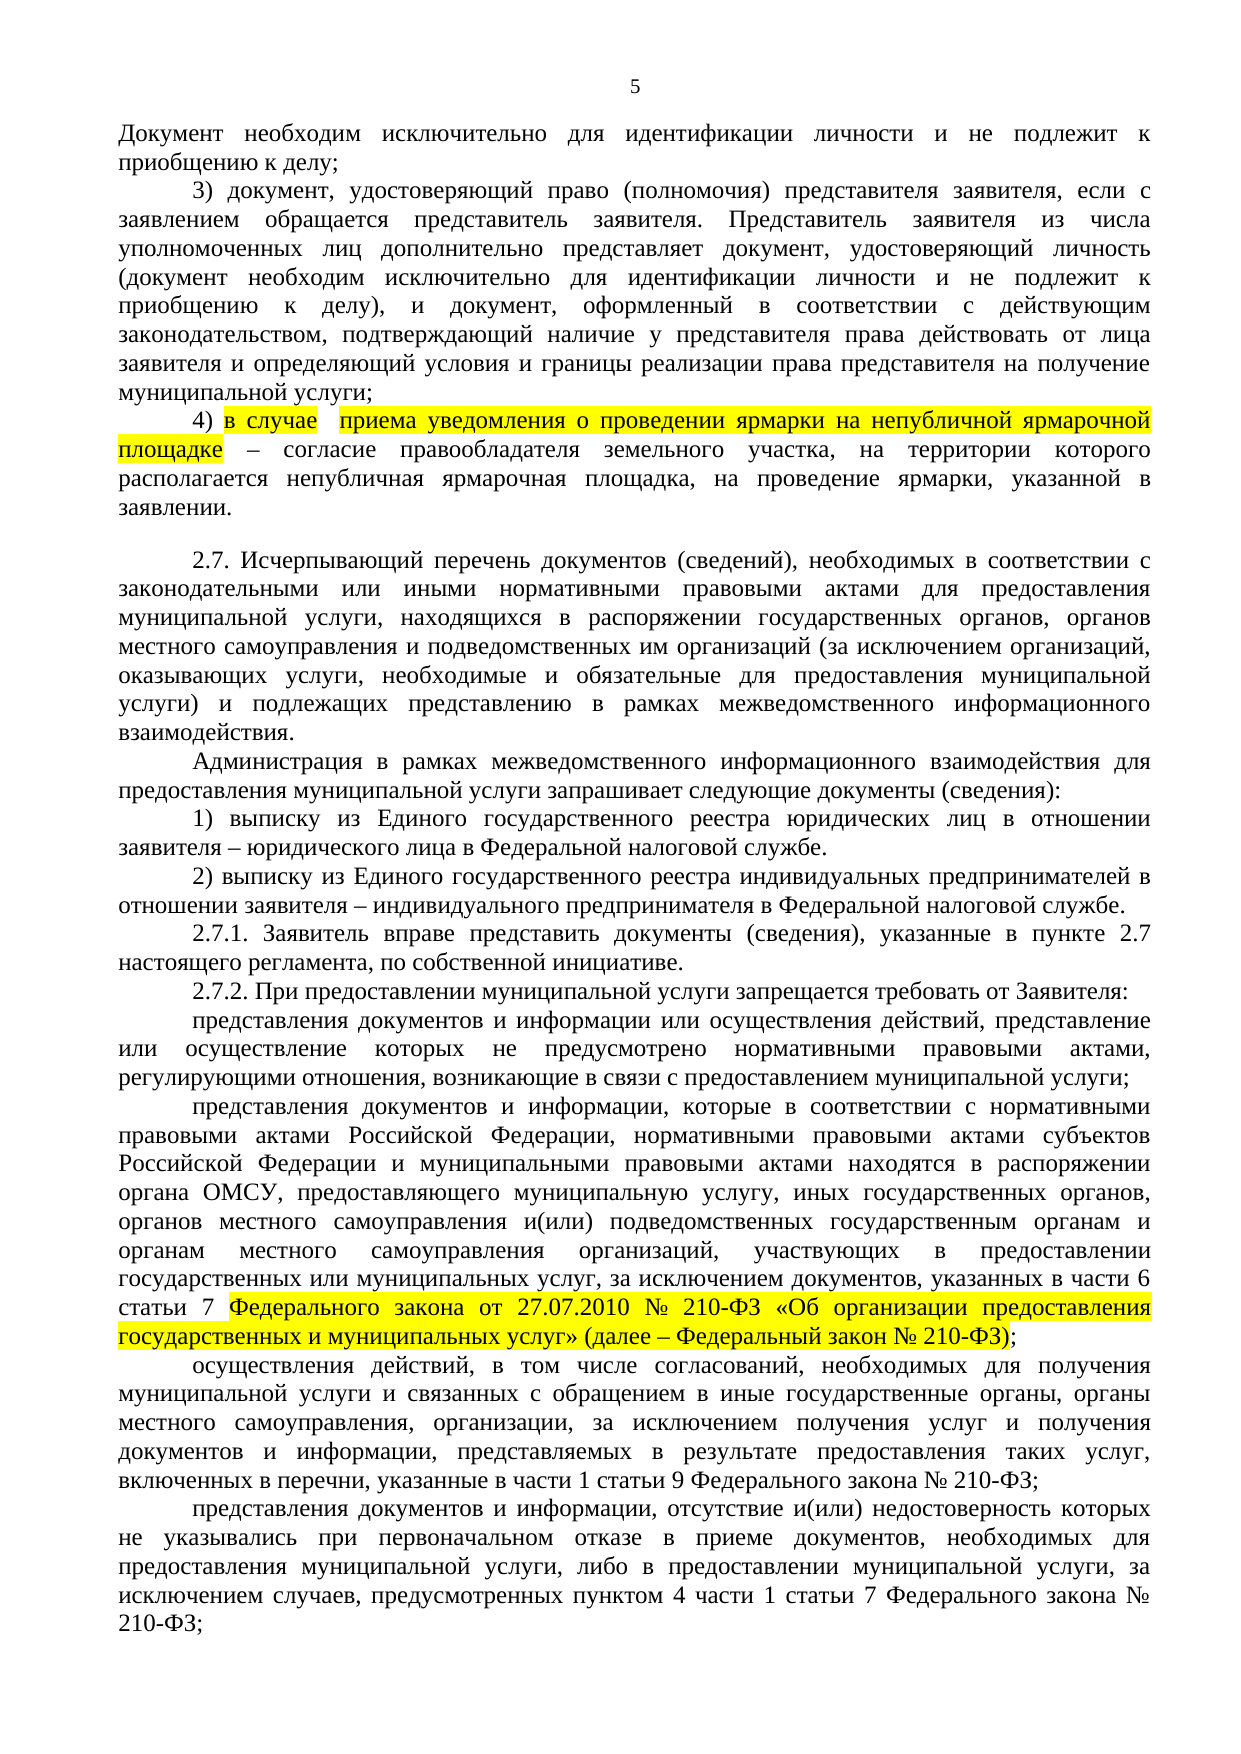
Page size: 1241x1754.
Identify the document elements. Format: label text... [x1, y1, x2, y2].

text 3) документ, удостоверяющий право (полномочия) представителя заявителя, если с заявлением обращается представитель заявителя. Представитель заявителя из числа уполномоченных лиц дополнительно представляет документ, удостоверяющий личность (документ необходим исключительно для идентификации личности и не подлежит к приобщению к делу), и документ, оформленный в соответствии с действующим законодательством, подтверждающий наличие у представителя права действовать от лица заявителя и определяющий условия и границы реализации права представителя на получение муниципальной услуги; [118, 176, 1152, 406]
text 2.7.1. Заявитель вправе представить документы (сведения), указанные в пункте 2.7 настоящего регламента, по собственной инициативе. [118, 918, 1152, 976]
text представления документов и информации или осуществления действий, представление или осуществление которых не предусмотрено нормативными правовыми актами, регулирующими отношения, возникающие в связи с предоставлением муниципальной услуги; [118, 1005, 1152, 1091]
text 4) в случае приема уведомления о проведении ярмарки на непубличной ярмарочной площадке – согласие правообладателя земельного участка, на территории которого располагается непубличная ярмарочная площадка, на проведение ярмарки, указанной в заявлении. [118, 406, 1152, 521]
text 2.7. Исчерпывающий перечень документов (сведений), необходимых в соответствии с законодательными или иными нормативными правовыми актами для предоставления муниципальной услуги, находящихся в распоряжении государственных органов, органов местного самоуправления и подведомственных им организаций (за исключением организаций, оказывающих услуги, необходимые и обязательные для предоставления муниципальной услуги) и подлежащих представлению в рамках межведомственного информационного взаимодействия. [118, 545, 1152, 746]
text 2) выписку из Единого государственного реестра индивидуальных предпринимателей в отношении заявителя – индивидуального предпринимателя в Федеральной налоговой службе. [118, 861, 1152, 918]
text 1) выписку из Единого государственного реестра юридических лиц в отношении заявителя – юридического лица в Федеральной налоговой службе. [118, 803, 1152, 861]
text представления документов и информации, отсутствие и(или) недостоверность которых не указывались при первоначальном отказе в приеме документов, необходимых для предоставления муниципальной услуги, либо в предоставлении муниципальной услуги, за исключением случаев, предусмотренных пунктом 4 части 1 статьи 7 Федерального закона № 210-ФЗ; [118, 1493, 1152, 1637]
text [118, 118, 1152, 176]
text 2.7.2. При предоставлении муниципальной услуги запрещается требовать от Заявителя: [118, 976, 1152, 1005]
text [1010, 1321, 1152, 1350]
text представления документов и информации, которые в соответствии с нормативными правовыми актами Российской Федерации, нормативными правовыми актами субъектов Российской Федерации и муниципальными правовыми актами находятся в распоряжении органа ОМСУ, предоставляющего муниципальную услугу, иных государственных органов, органов местного самоуправления и(или) подведомственных государственным органам и органам местного самоуправления организаций, участвующих в предоставлении государственных или муниципальных услуг, за исключением документов, указанных в части 6 статьи 7 Федерального закона от 27.07.2010 № 210-ФЗ «Об организации предоставления государственных и муниципальных услуг» (далее – Федеральный закон № 210-ФЗ); [118, 1091, 1152, 1321]
text Администрация в рамках межведомственного информационного взаимодействия для предоставления муниципальной услуги запрашивает следующие документы (сведения): [118, 746, 1152, 803]
text осуществления действий, в том числе согласований, необходимых для получения муниципальной услуги и связанных с обращением в иные государственные органы, органы местного самоуправления, организации, за исключением получения услуг и получения документов и информации, представляемых в результате предоставления таких услуг, включенных в перечни, указанные в части 1 статьи 9 Федерального закона № 210-ФЗ; [118, 1350, 1152, 1493]
